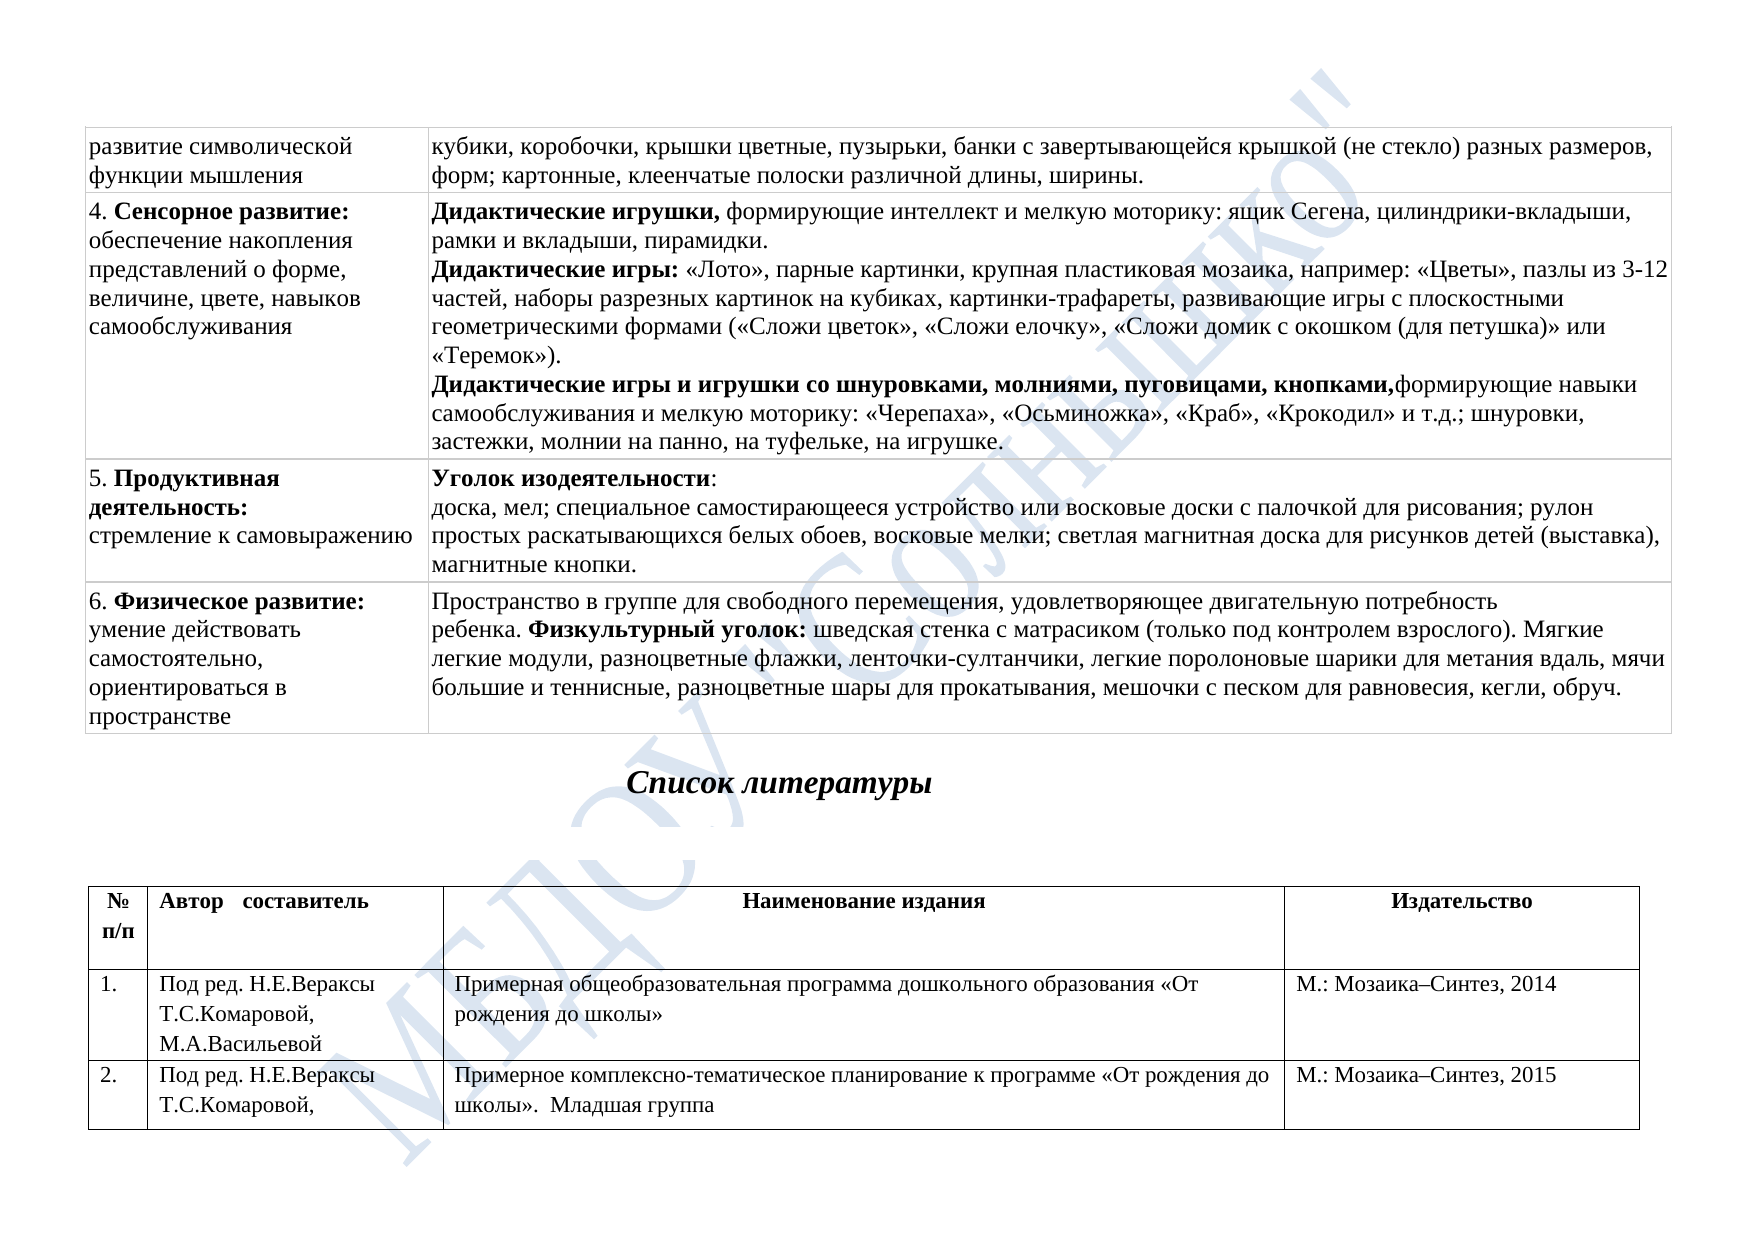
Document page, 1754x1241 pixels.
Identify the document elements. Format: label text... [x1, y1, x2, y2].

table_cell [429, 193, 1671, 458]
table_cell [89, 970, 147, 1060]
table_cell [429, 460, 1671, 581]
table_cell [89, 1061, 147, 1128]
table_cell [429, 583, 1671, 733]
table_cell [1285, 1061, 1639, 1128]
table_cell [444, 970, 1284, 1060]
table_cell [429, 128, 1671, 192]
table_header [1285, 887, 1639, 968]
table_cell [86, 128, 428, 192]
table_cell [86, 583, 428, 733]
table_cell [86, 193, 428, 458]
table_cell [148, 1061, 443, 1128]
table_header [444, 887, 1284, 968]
text Список литературы [89, 762, 1668, 800]
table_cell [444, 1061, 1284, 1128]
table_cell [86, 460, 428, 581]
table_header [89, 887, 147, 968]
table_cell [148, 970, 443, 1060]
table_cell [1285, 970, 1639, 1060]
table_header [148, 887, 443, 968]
